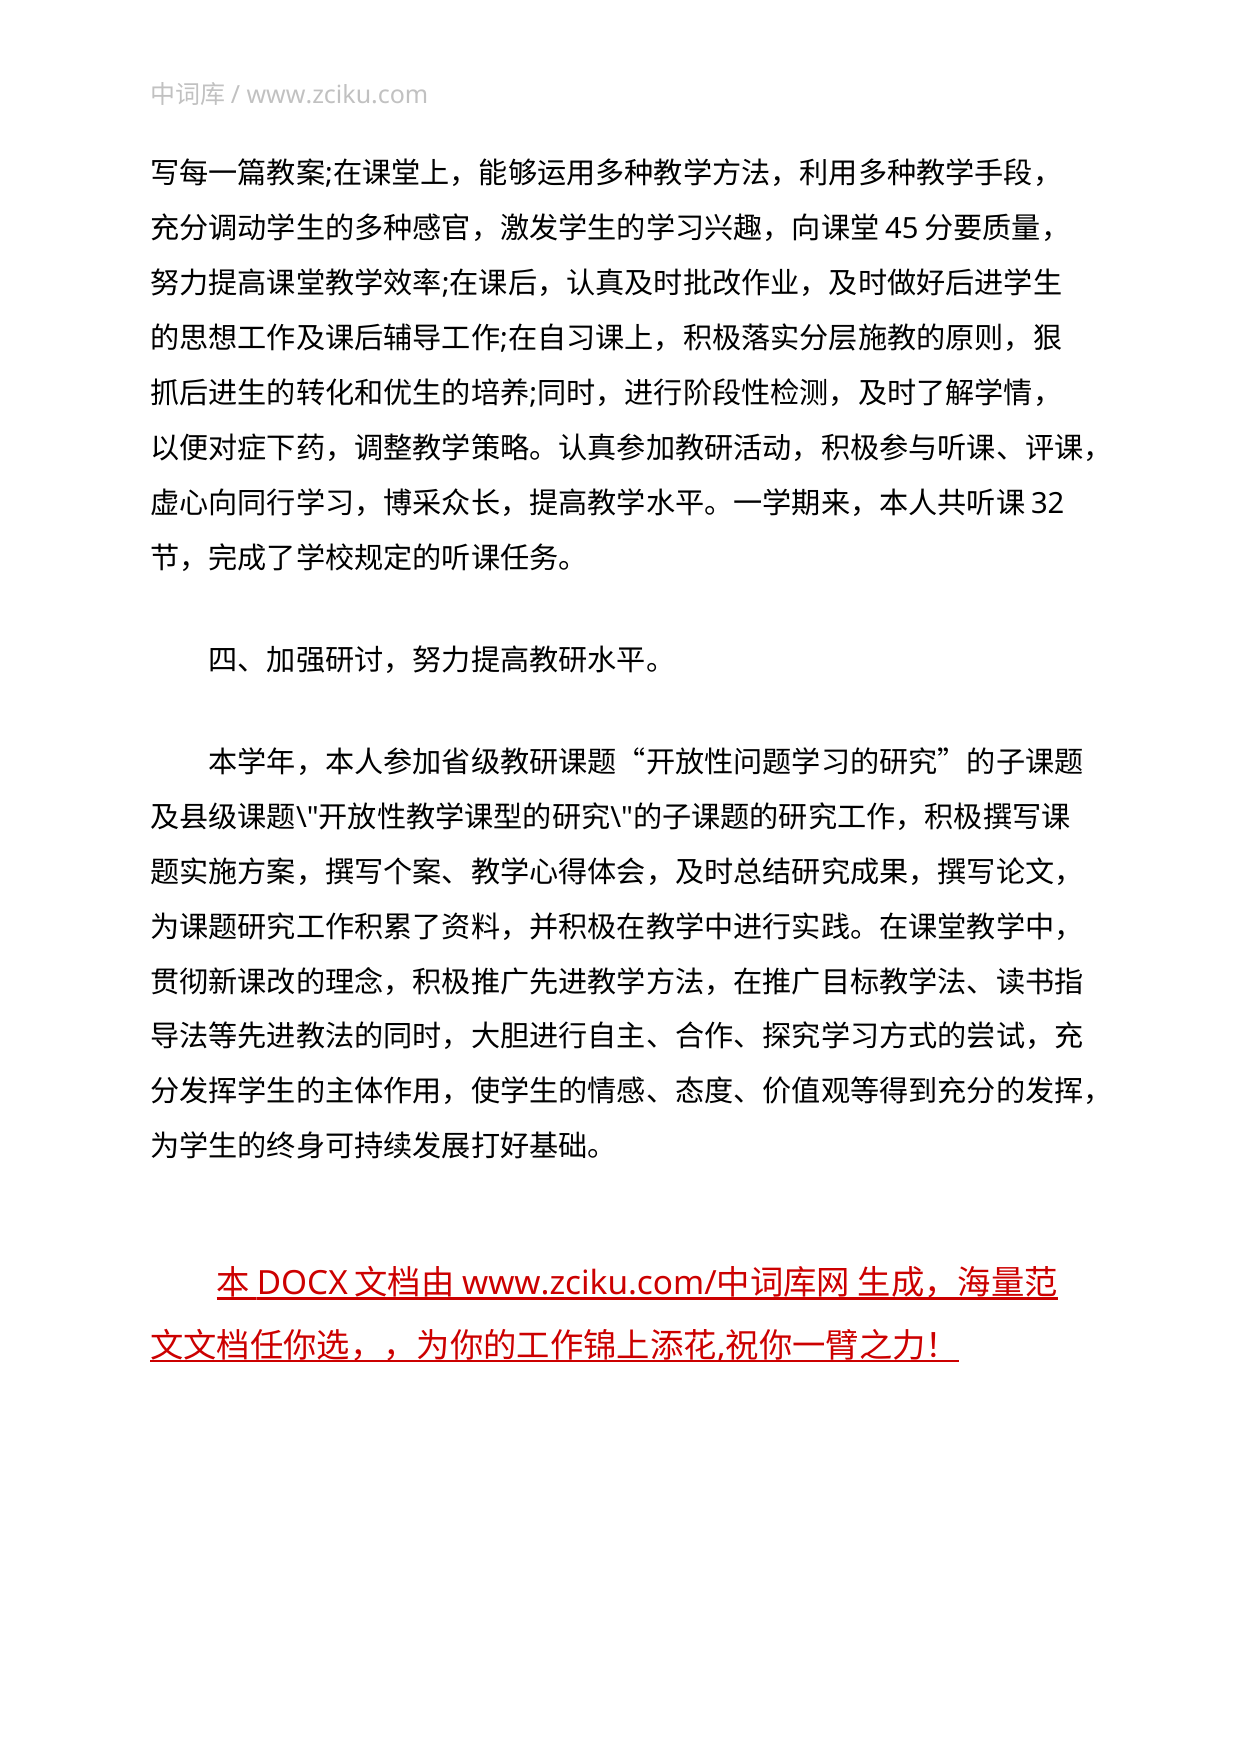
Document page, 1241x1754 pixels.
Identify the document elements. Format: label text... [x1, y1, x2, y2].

text 四、加强研讨，努力提高教研水平。 [150, 637, 1090, 679]
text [150, 150, 1090, 577]
text 本DOCX文档由 www.zciku.com/中词库网 生成，海量范文文档任你选，，为你的工作锦上添花,祝你一臂之力！ [150, 1256, 1090, 1367]
text 本学年，本人参加省级教研课题“开放性问题学习的研究”的子课题及县级课题\"开放性教学课型的研究\"的子课题的研究工作，积极撰写课题实施方案，撰写个案、教学心得体会，及时总结研究成果，撰写论文，为课题研究工作积累了资料，并积极在教学中进行实践。在课堂教学中，贯彻新课改的理念，积极推广先进教学方法，在推广目标教学法、读书指导法等先进教法的同时，大胆进行自主、合作、探究学习方式的尝试，充分发挥学生的主体作用，使学生的情感、态度、价值观等得到充分的发挥，为学生的终身可持续发展打好基础。 [150, 738, 1090, 1165]
